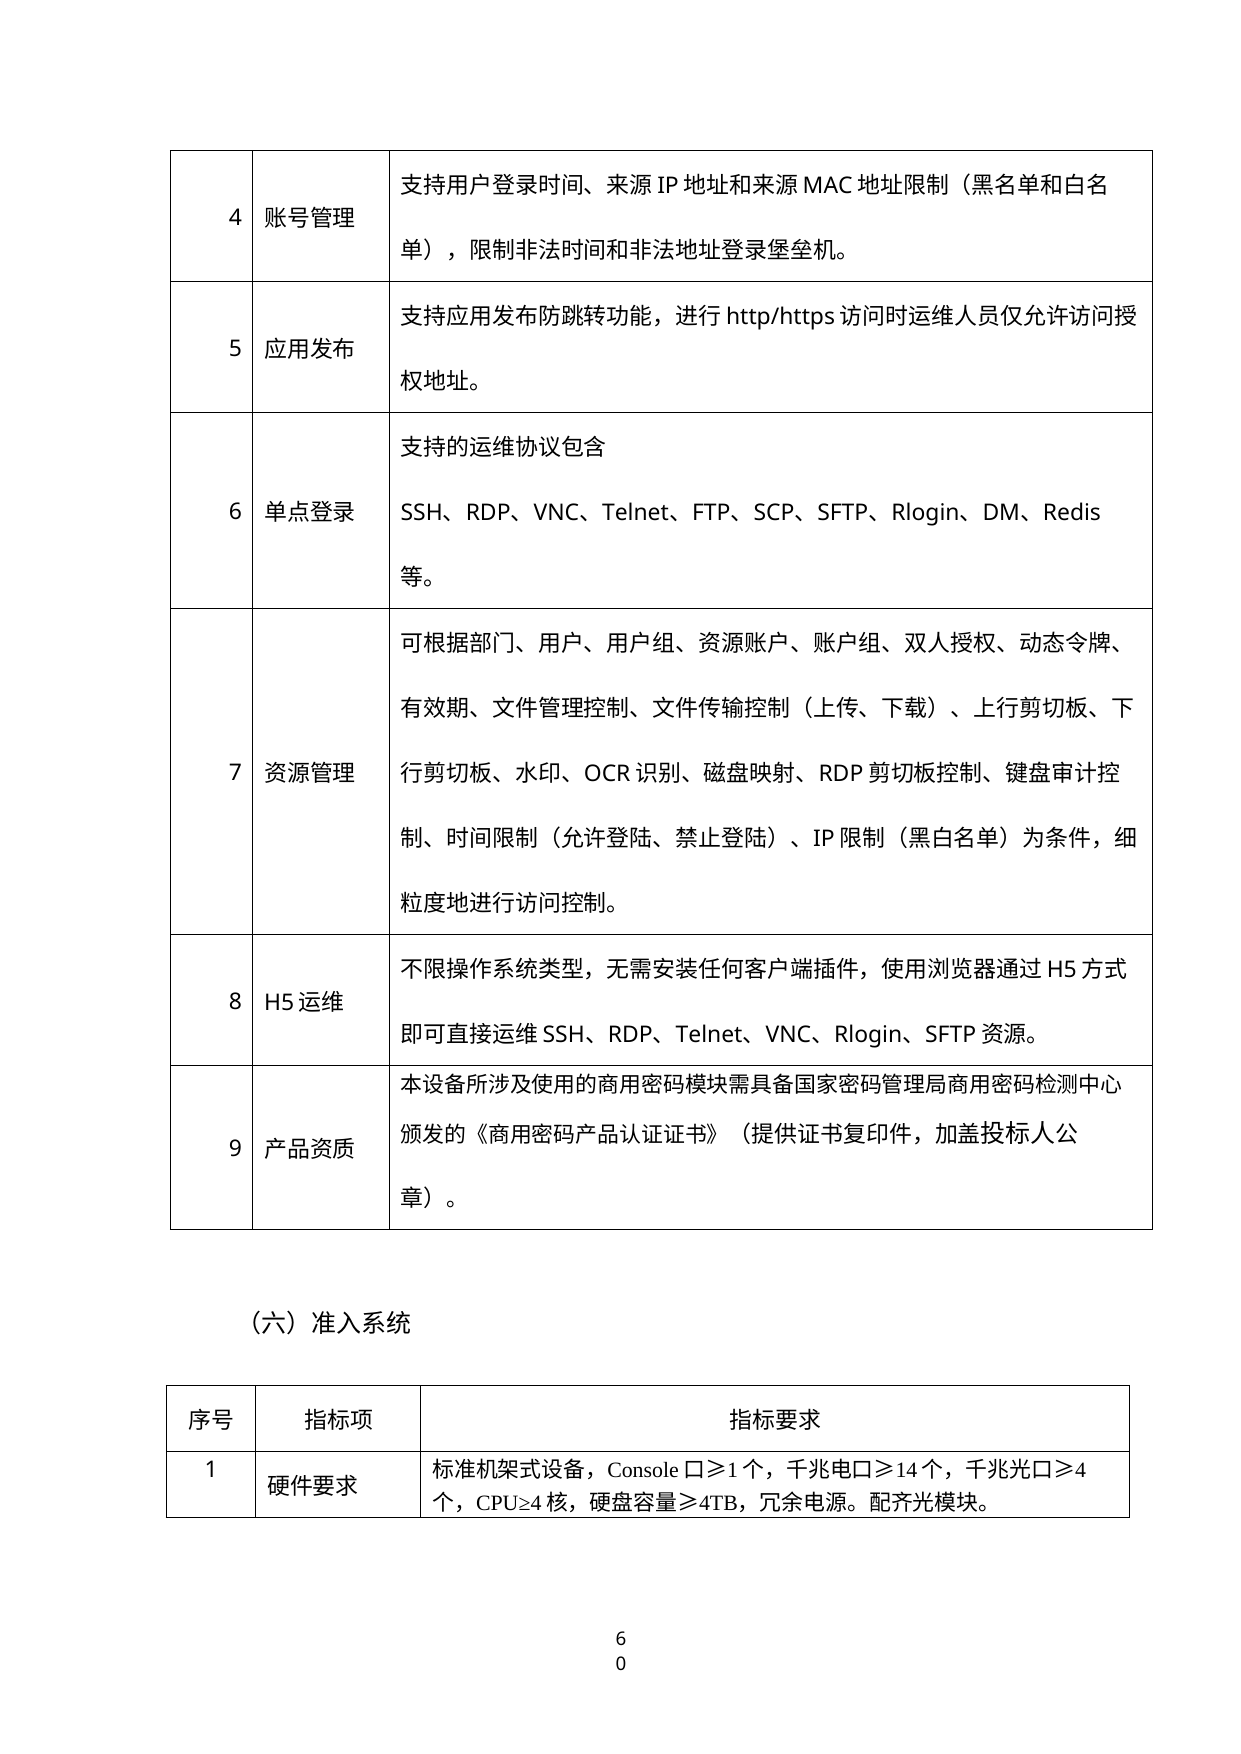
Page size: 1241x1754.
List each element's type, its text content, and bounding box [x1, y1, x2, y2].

table_header 指标项 [256, 1386, 420, 1451]
text （六）准入系统 [187, 1289, 1053, 1354]
table_cell 产品资质 [253, 1066, 389, 1229]
table_cell 标准机架式设备，Console口≥1个，千兆电口≥14个，千兆光口≥4个，CPU≥4核，硬盘容量≥4TB，冗余电源。配齐光模块。 [421, 1452, 1129, 1517]
table_cell 9 [171, 1066, 252, 1229]
table_cell 资源管理 [253, 609, 389, 934]
table_cell 不限操作系统类型，无需安装任何客户端插件，使用浏览器通过H5方式即可直接运维SSH、RDP、Telnet、VNC、Rlogin、SFTP资源。 [390, 935, 1152, 1065]
table_cell 硬件要求 [256, 1452, 420, 1517]
table_cell 账号管理 [253, 151, 389, 281]
table_cell 6 [171, 413, 252, 608]
table_cell 支持的运维协议包含SSH、RDP、VNC、Telnet、FTP、SCP、SFTP、Rlogin、DM、Redis等。 [390, 413, 1152, 608]
table_cell 可根据部门、用户、用户组、资源账户、账户组、双人授权、动态令牌、有效期、文件管理控制、文件传输控制（上传、下载）、上行剪切板、下行剪切板、水印、OCR识别、磁盘映射、RDP剪切板控制、键盘审计控制、时间限制（允许登陆、禁止登陆）、IP限制（黑白名单）为条件，细粒度地进行访问控制。 [390, 609, 1152, 934]
table_header 序号 [167, 1386, 255, 1451]
table_cell H5运维 [253, 935, 389, 1065]
table_cell 支持用户登录时间、来源IP地址和来源MAC地址限制（黑名单和白名单），限制非法时间和非法地址登录堡垒机。 [390, 151, 1152, 281]
table_cell 8 [171, 935, 252, 1065]
table_cell 单点登录 [253, 413, 389, 608]
table_cell 1 [167, 1452, 255, 1517]
table_header 指标要求 [421, 1386, 1129, 1451]
table_cell 应用发布 [253, 282, 389, 412]
table_cell 7 [171, 609, 252, 934]
table_cell 支持应用发布防跳转功能，进行http/https访问时运维人员仅允许访问授权地址。 [390, 282, 1152, 412]
table_cell 5 [171, 282, 252, 412]
table_cell 4 [171, 151, 252, 281]
